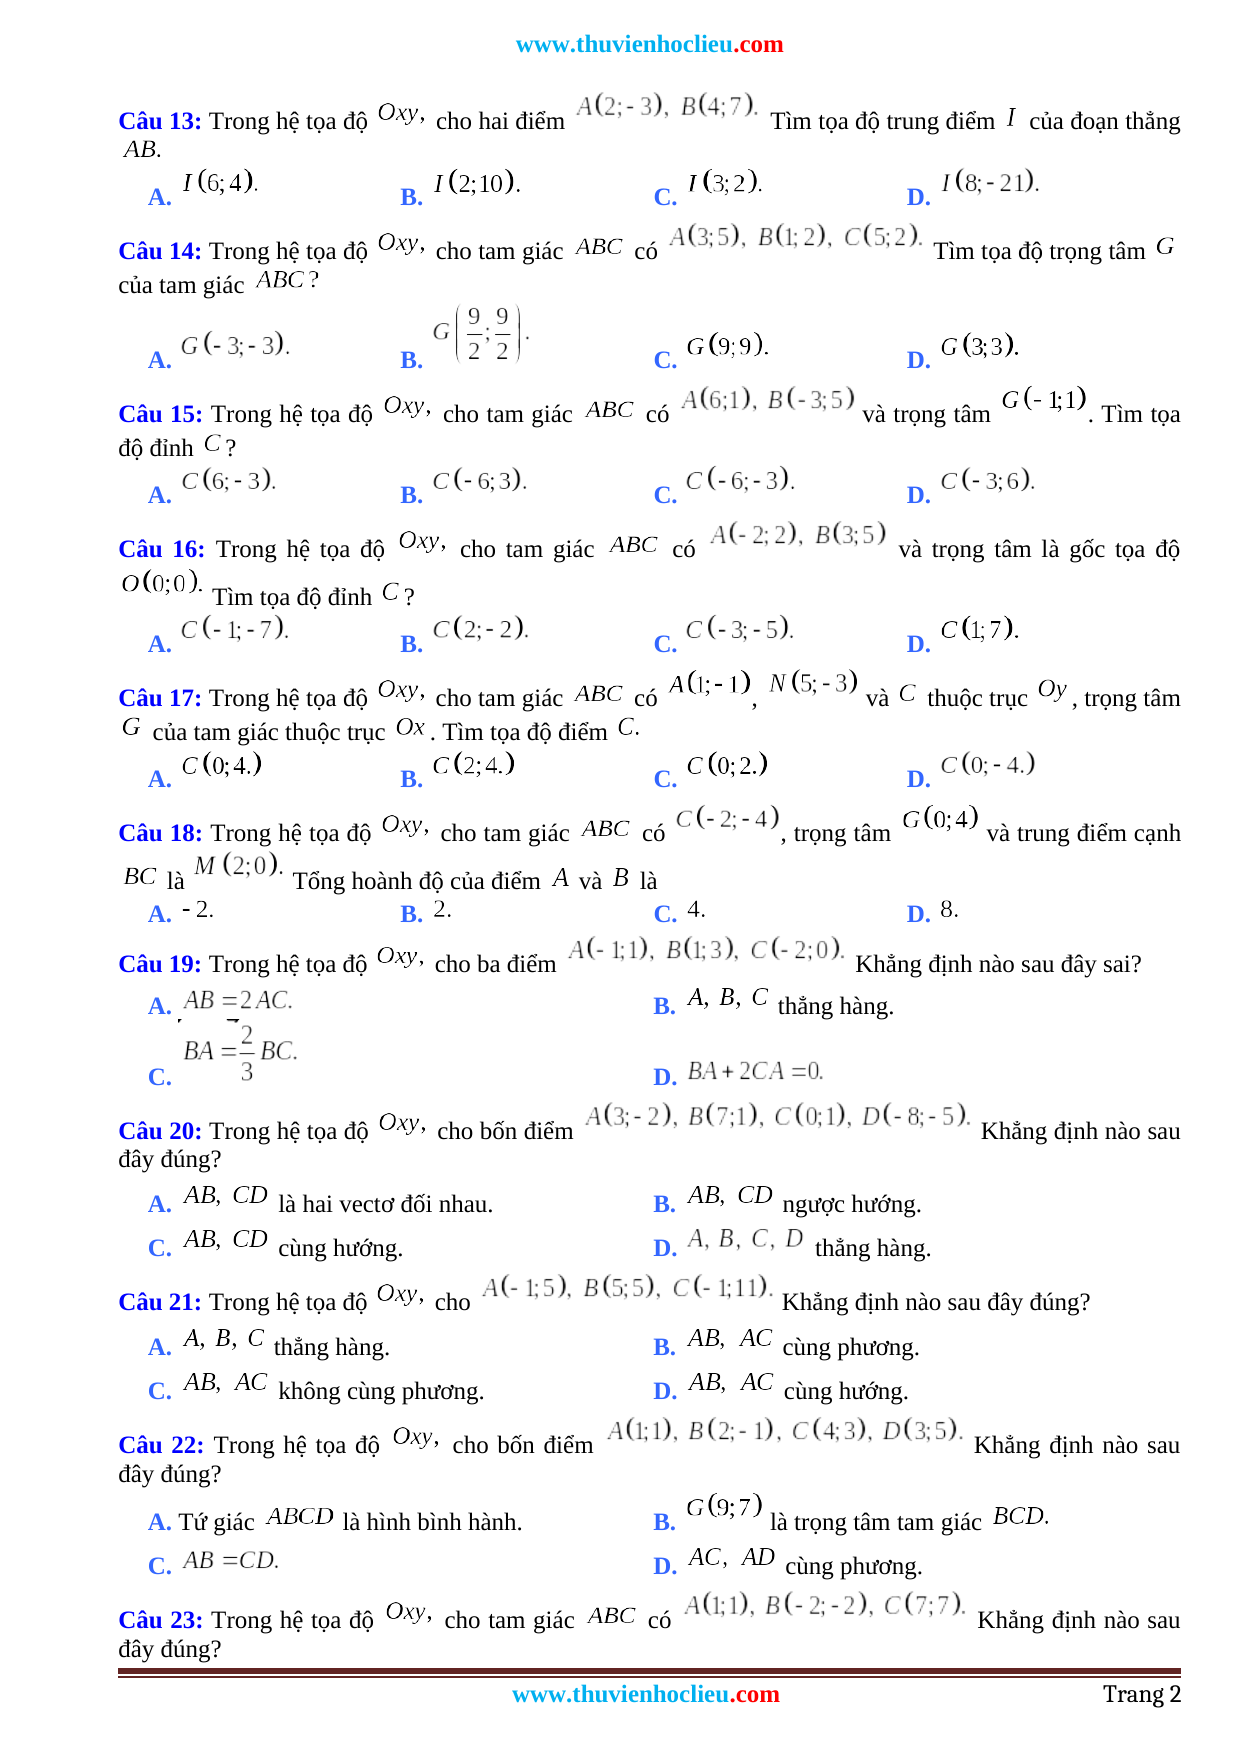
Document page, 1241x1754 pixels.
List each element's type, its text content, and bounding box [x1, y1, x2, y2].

text C. D. [118, 1020, 1181, 1091]
text C. không cùng phương. D. cùng hướng. [118, 1361, 1181, 1405]
text A. Tứ giác là hình bình hành. B. là trọng tâm tam giác [118, 1488, 1181, 1535]
text Câu 15: Trong hệ tọa độ cho tam giác có và trọng tâm . Tìm tọa độ đỉnh ? [118, 380, 1181, 462]
text Câu 19: Trong hệ tọa độ cho ba điểm Khẳng định nào sau đây sai? [118, 931, 1181, 978]
text Câu 17: Trong hệ tọa độ cho tam giác có , và thuộc trục , trọng tâm của tam giác thuộc trục . Tìm tọa độ điểm [118, 664, 1181, 746]
text A. thẳng hàng. B. cùng phương. [118, 1316, 1181, 1361]
text Câu 23: Trong hệ tọa độ cho tam giác có Khẳng định nào sau đây đúng? [118, 1586, 1181, 1662]
text Câu 18: Trong hệ tọa độ cho tam giác có , trọng tâm và trung điểm cạnh là Tổng hoành độ của điểm và là [118, 799, 1181, 895]
text Câu 14: Trong hệ tọa độ cho tam giác có Tìm tọa độ trọng tâm của tam giác [118, 217, 1181, 298]
text A. B. C. D. [118, 746, 1181, 793]
text A. B. C. D. [118, 298, 1181, 374]
text A. là hai vectơ đối nhau. B. ngược hướng. [118, 1173, 1181, 1218]
text A. B. C. D. [118, 163, 1181, 211]
text C. D. cùng phương. [118, 1535, 1181, 1580]
text A. B. C. D. [118, 611, 1181, 658]
text Câu 20: Trong hệ tọa độ cho bốn điểm Khẳng định nào sau đây đúng? [118, 1097, 1181, 1173]
text Câu 22: Trong hệ tọa độ cho bốn điểm Khẳng định nào sau đây đúng? [118, 1411, 1181, 1488]
text A. B. C. D. [118, 462, 1181, 509]
text A. B. C. D. [118, 895, 1181, 928]
text A. B. thẳng hàng. [118, 978, 1181, 1020]
text Câu 13: Trong hệ tọa độ cho hai điểm Tìm tọa độ trung điểm của đoạn thẳng [118, 87, 1181, 163]
text C. cùng hướng. D. thẳng hàng. [118, 1218, 1181, 1262]
text Câu 16: Trong hệ tọa độ cho tam giác có và trọng tâm là gốc tọa độ Tìm tọa độ đỉnh ? [118, 515, 1181, 611]
text Câu 21: Trong hệ tọa độ cho Khẳng định nào sau đây đúng? [118, 1268, 1181, 1316]
